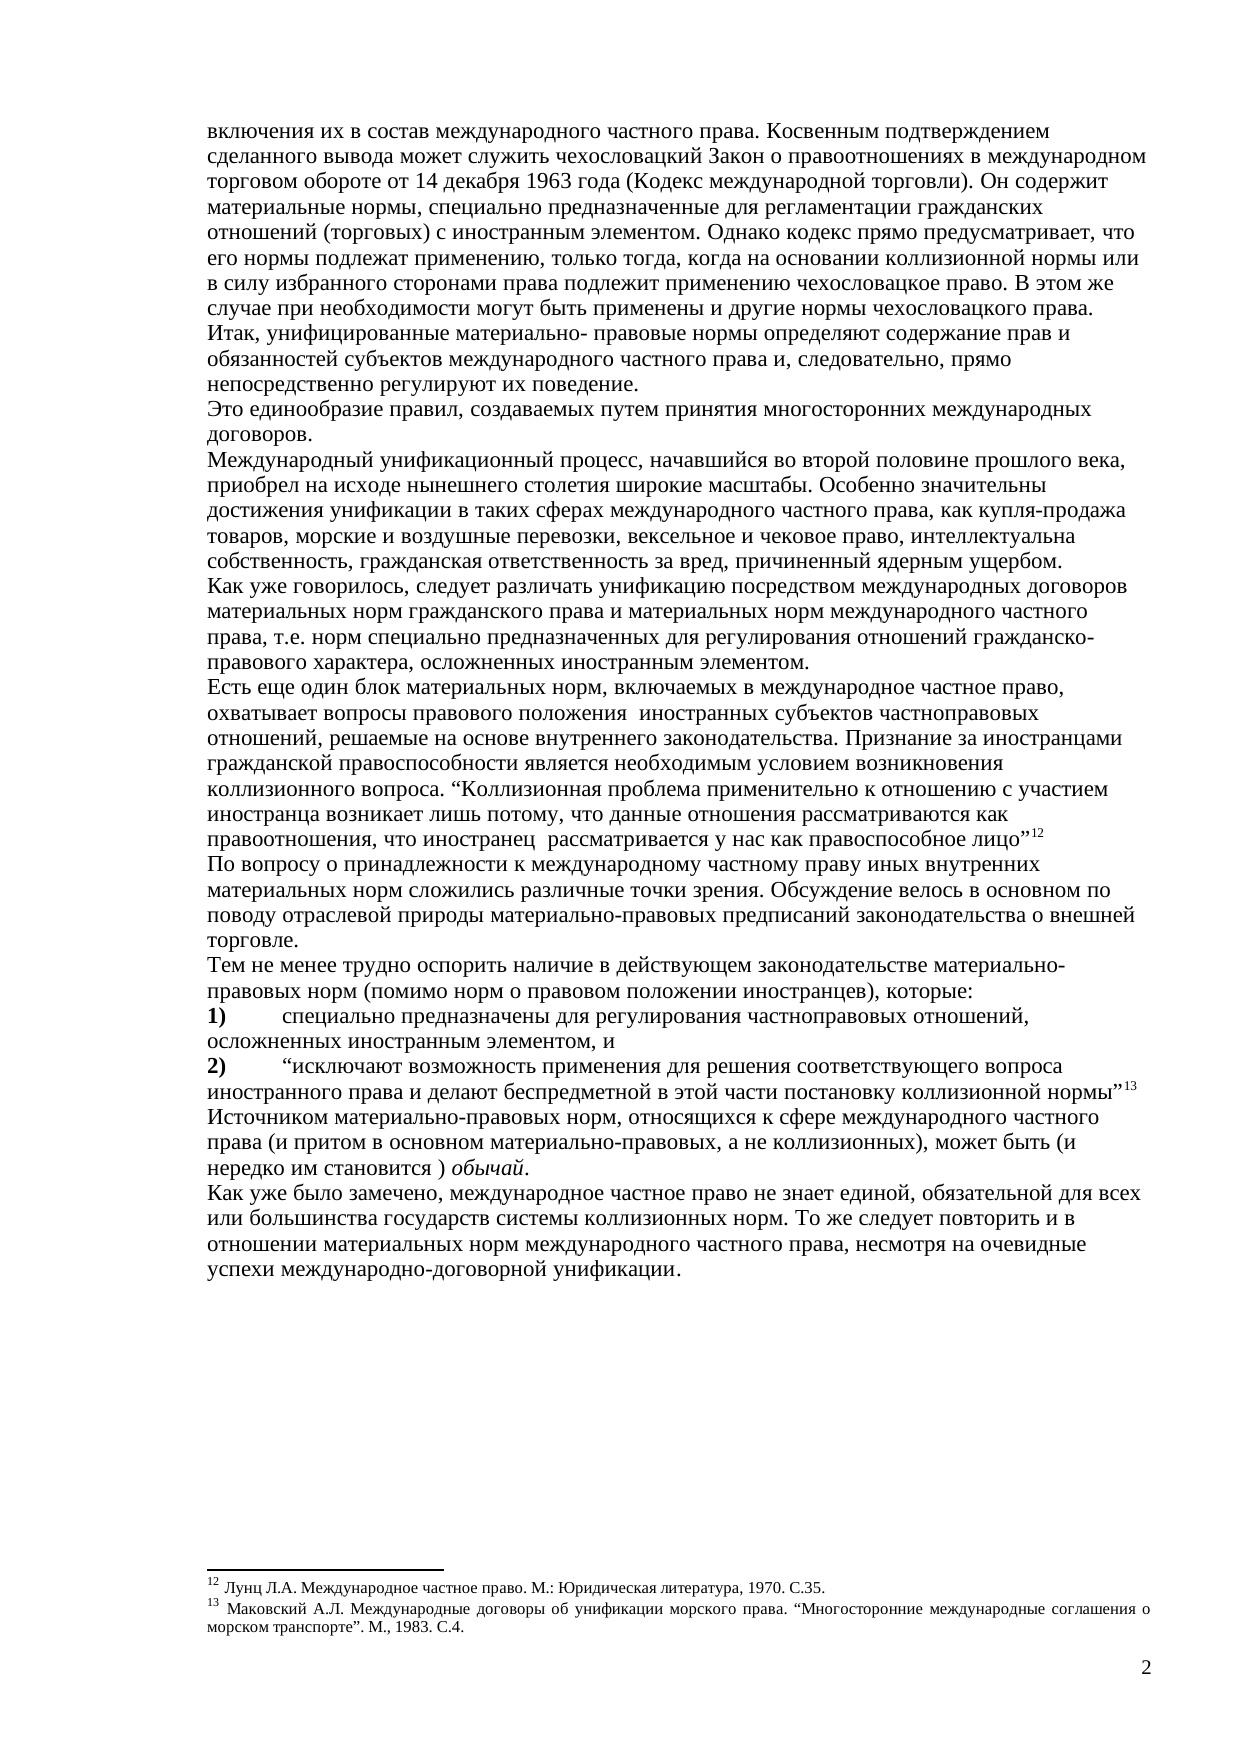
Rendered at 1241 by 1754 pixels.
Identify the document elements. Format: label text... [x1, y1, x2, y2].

text Источником материально-правовых норм, относящихся к сфере международного частного права (и притом в основном материально-правовых, а не коллизионных), может быть (и нередко им становится ) обычай. [207, 1104, 1152, 1180]
list специально предназначены для регулирования частноправовых отношений, осложненных иностранным элементом, и [207, 1003, 1152, 1054]
text Международный унификационный процесс, начавшийся во второй половине прошлого века, приобрел на исходе нынешнего столетия широкие масштабы. Особенно значительны достижения унификации в таких сферах международного частного права, как купля-продажа товаров, морские и воздушные перевозки, вексельное и чековое право, интеллектуальна собственность, гражданская ответственность за вред, причиненный ядерным ущербом. [207, 447, 1152, 573]
text Тем не менее трудно оспорить наличие в действующем законодательстве материально-правовых норм (помимо норм о правовом положении иностранцев), которые: [207, 953, 1152, 1003]
text По вопросу о принадлежности к международному частному праву иных внутренних материальных норм сложились различные точки зрения. Обсуждение велось в основном по поводу отраслевой природы материально-правовых предписаний законодательства о внешней торговле. [207, 852, 1152, 953]
text Как уже говорилось, следует различать унификацию посредством международных договоров материальных норм гражданского права и материальных норм международного частного права, т.е. норм специально предназначенных для регулирования отношений гражданско-правового характера, осложненных иностранным элементом. [207, 573, 1152, 674]
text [207, 118, 1152, 321]
text Это единообразие правил, создаваемых путем принятия многосторонних международных договоров. [207, 396, 1152, 447]
text Итак, унифицированные материально- правовые нормы определяют содержание прав и обязанностей субъектов международного частного права и, следовательно, прямо непосредственно регулируют их поведение. [207, 321, 1152, 396]
list “исключают возможность применения для решения соответствующего вопроса иностранного права и делают беспредметной в этой части постановку коллизионной нормы” [207, 1054, 1152, 1104]
text Как уже было замечено, международное частное право не знает единой, обязательной для всех или большинства государств системы коллизионных норм. То же следует повторить и в отношении материальных норм международного частного права, несмотря на очевидные успехи международно-договорной унификации. [207, 1180, 1152, 1281]
text Есть еще один блок материальных норм, включаемых в международное частное право, охватывает вопросы правового положения иностранных субъектов частноправовых отношений, решаемые на основе внутреннего законодательства. Признание за иностранцами гражданской правоспособности является необходимым условием возникновения коллизионного вопроса. “Коллизионная проблема применительно к отношению с участием иностранца возникает лишь потому, что данные отношения рассматриваются как правоотношения, что иностранец рассматривается у нас как правоспособное лицо” [207, 674, 1152, 852]
